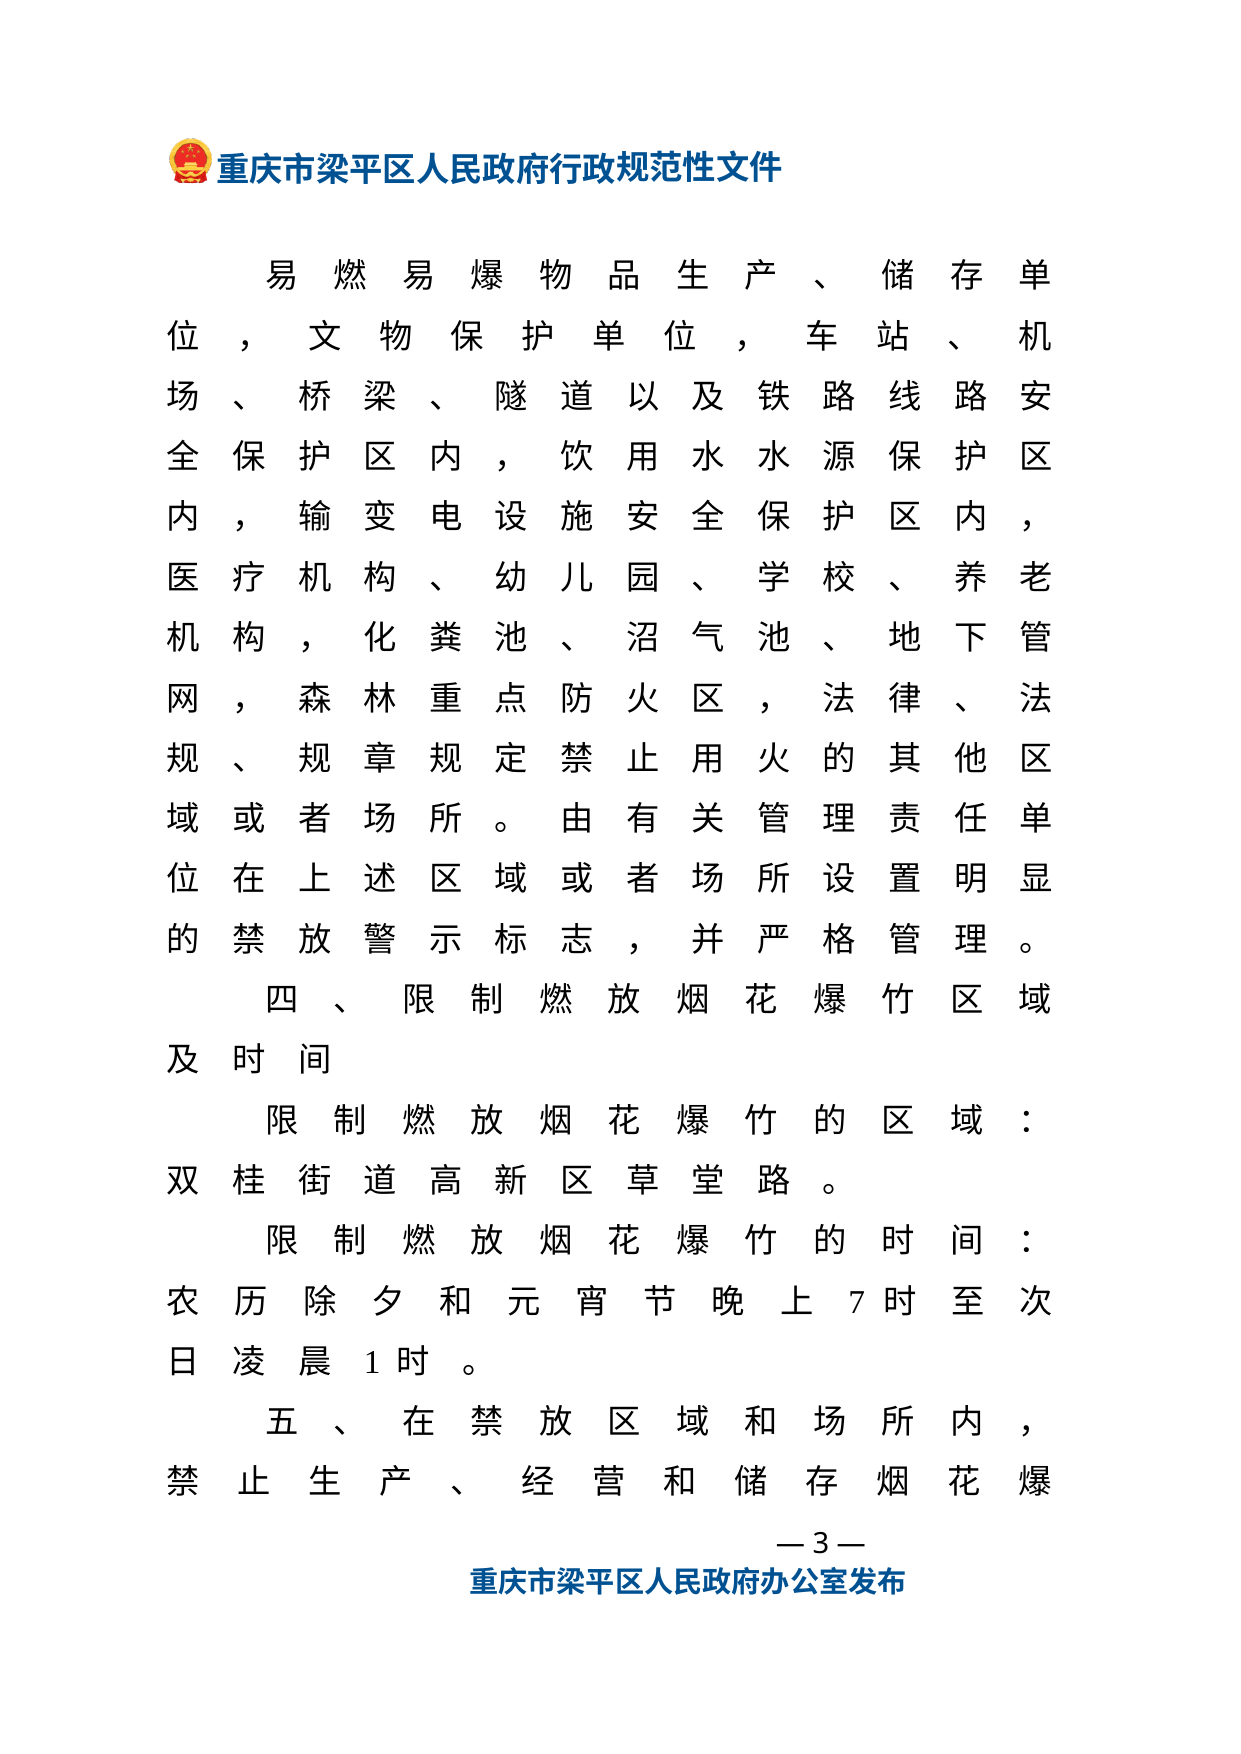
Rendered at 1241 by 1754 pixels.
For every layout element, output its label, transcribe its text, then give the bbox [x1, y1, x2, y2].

text 限制燃放烟花爆竹的区域：双桂街道高新区草堂路。 [167, 1087, 1085, 1208]
picture [165, 136, 216, 187]
text 五、在禁放区域和场所内，禁止生产、经营和储存烟花爆竹。 [167, 1389, 1085, 1509]
text 易燃易爆物品生产、储存单位，文物保护单位，车站、机场、桥梁、隧道以及铁路线路安全保护区内，饮用水水源保护区内，输变电设施安全保护区内，医疗机构、幼儿园、学校、养老机构，化粪池、沼气池、地下管网，森林重点防火区，法律、法规、规章规定禁止用火的其他区域或者场所。由有关管理责任单位在上述区域或者场所设置明显的禁放警示标志，并严格管理。 [167, 243, 1085, 967]
text 限制燃放烟花爆竹的时间：农历除夕和元宵节晚上7时至次日凌晨1时。 [167, 1208, 1085, 1389]
text 四、限制燃放烟花爆竹区域及时间 [167, 967, 1085, 1087]
